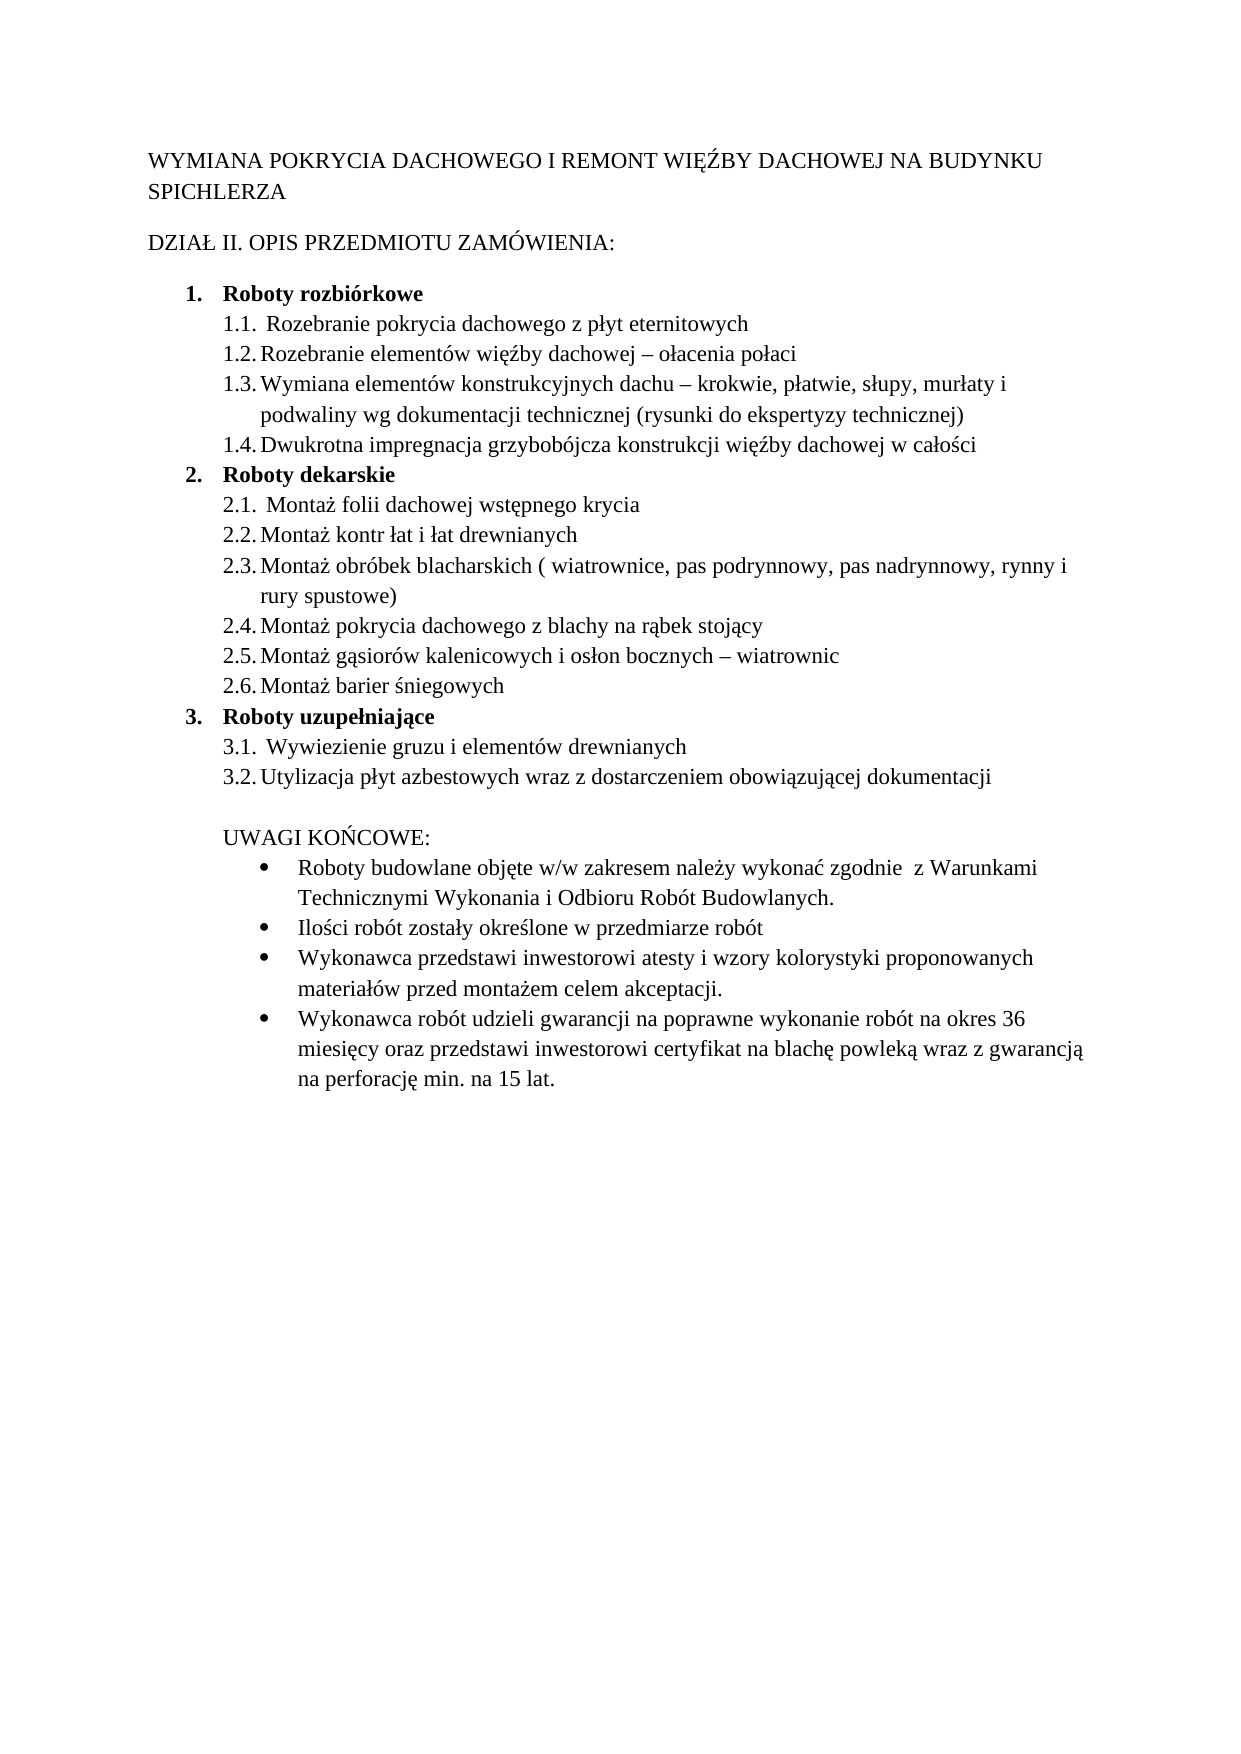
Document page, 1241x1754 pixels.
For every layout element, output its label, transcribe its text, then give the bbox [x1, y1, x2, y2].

text WYMIANA POKRYCIA DACHOWEGO I REMONT WIĘŹBY DACHOWEJ NA BUDYNKU SPICHLERZA [148, 148, 1093, 204]
list UWAGI KOŃCOWE: [223, 824, 1093, 850]
list Ilości robót zostały określone w przedmiarze robót [260, 914, 1093, 941]
list Wywiezienie gruzu i elementów drewnianych [223, 733, 1093, 759]
list Montaż kontr łat i łat drewnianych [223, 522, 1093, 548]
list Utylizacja płyt azbestowych wraz z dostarczeniem obowiązującej dokumentacji [223, 763, 1093, 789]
list Montaż barier śniegowych [223, 673, 1093, 699]
list Wykonawca robót udzieli gwarancji na poprawne wykonanie robót na okres 36 miesięcy oraz przedstawi inwestorowi certyfikat na blachę powleką wraz z gwarancją na perforację min. na 15 lat. [260, 1005, 1093, 1092]
list Rozebranie pokrycia dachowego z płyt eternitowych [223, 310, 1093, 336]
list Wymiana elementów konstrukcyjnych dachu – krokwie, płatwie, słupy, murłaty i podwaliny wg dokumentacji technicznej (rysunki do ekspertyzy technicznej) [223, 371, 1093, 427]
list Rozebranie elementów więźby dachowej – ołacenia połaci [223, 340, 1093, 367]
list Wykonawca przedstawi inwestorowi atesty i wzory kolorystyki proponowanych materiałów przed montażem celem akceptacji. [260, 944, 1093, 1001]
list Roboty dekarskie [185, 461, 1093, 487]
list Roboty rozbiórkowe [185, 280, 1093, 306]
text DZIAŁ II. OPIS PRZEDMIOTU ZAMÓWIENIA: [148, 229, 1093, 255]
list Montaż pokrycia dachowego z blachy na rąbek stojący [223, 612, 1093, 638]
list Dwukrotna impregnacja grzybobójcza konstrukcji więźby dachowej w całości [223, 431, 1093, 457]
list Montaż obróbek blacharskich ( wiatrownice, pas podrynnowy, pas nadrynnowy, rynny i rury spustowe) [223, 552, 1093, 608]
list Montaż folii dachowej wstępnego krycia [223, 491, 1093, 518]
list Montaż gąsiorów kalenicowych i osłon bocznych – wiatrownic [223, 642, 1093, 669]
list Roboty uzupełniające [185, 703, 1093, 729]
list Roboty budowlane objęte w/w zakresem należy wykonać zgodnie z Warunkami Technicznymi Wykonania i Odbioru Robót Budowlanych. [260, 854, 1093, 910]
